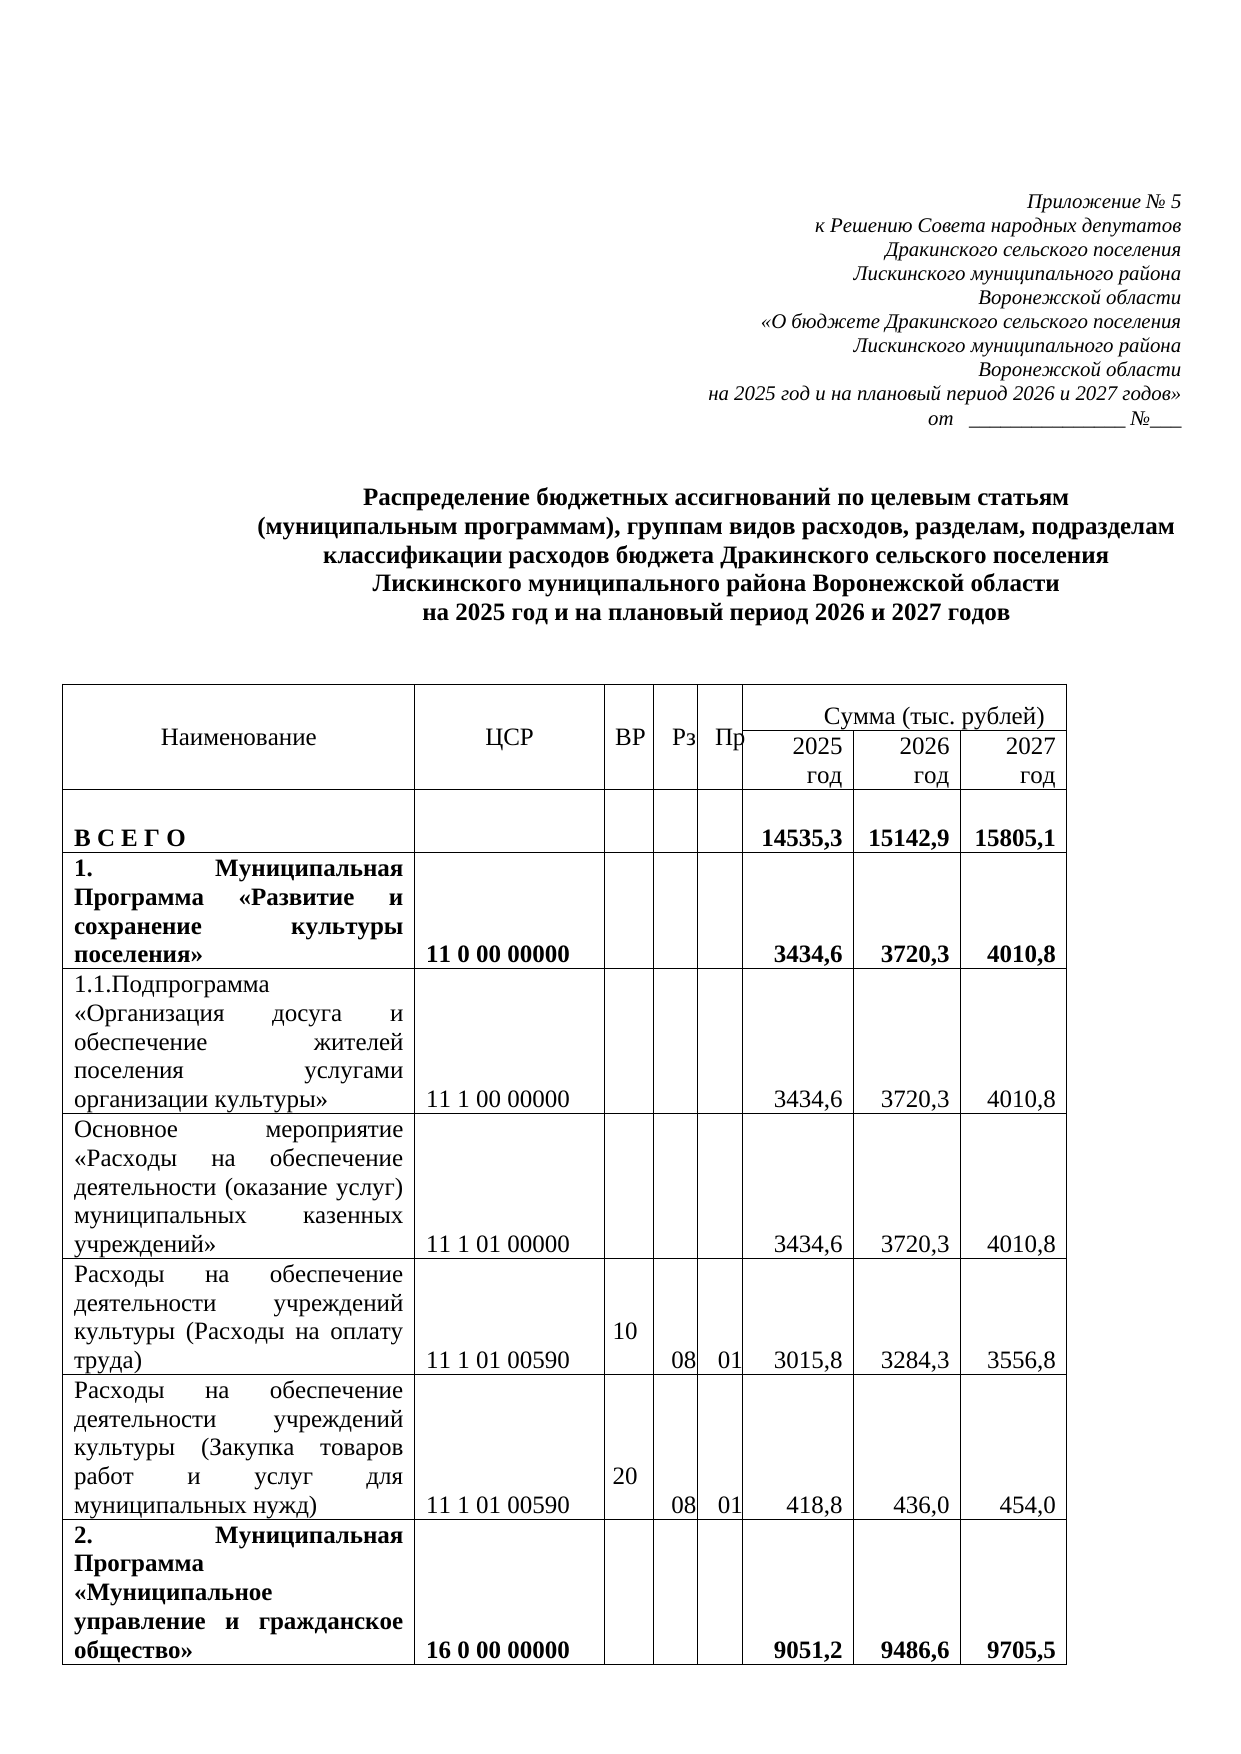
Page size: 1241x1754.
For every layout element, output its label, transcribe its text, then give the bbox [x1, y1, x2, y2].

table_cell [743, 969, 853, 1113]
text на 2025 год и на плановый период 2026 и 2027 годов [177, 597, 1181, 626]
text от _______________ №___ [650, 405, 1181, 429]
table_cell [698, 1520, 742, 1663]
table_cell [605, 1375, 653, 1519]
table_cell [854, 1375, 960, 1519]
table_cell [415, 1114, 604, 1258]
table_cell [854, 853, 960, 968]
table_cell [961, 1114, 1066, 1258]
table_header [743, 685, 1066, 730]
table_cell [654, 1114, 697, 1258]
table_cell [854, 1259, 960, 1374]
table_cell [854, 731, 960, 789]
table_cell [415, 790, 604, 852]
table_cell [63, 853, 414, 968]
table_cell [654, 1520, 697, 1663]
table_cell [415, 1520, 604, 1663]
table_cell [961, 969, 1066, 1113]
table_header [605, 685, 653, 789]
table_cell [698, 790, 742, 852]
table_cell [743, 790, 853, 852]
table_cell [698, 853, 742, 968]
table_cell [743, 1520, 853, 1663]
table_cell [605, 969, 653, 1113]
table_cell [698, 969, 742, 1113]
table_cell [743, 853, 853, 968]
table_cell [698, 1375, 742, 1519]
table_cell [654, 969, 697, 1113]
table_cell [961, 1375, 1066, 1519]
text Воронежской области [650, 357, 1181, 381]
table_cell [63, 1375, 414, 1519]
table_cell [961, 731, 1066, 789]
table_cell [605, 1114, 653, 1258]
text Воронежской области [650, 285, 1181, 309]
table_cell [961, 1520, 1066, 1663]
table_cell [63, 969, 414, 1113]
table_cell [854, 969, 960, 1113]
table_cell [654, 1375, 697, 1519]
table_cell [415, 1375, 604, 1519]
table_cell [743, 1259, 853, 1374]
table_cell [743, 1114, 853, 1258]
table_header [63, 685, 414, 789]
text Распределение бюджетных ассигнований по целевым статьям [177, 482, 1181, 511]
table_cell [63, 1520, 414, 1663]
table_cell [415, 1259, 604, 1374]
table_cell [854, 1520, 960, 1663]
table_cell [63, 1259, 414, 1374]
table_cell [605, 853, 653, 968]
text к Решению Совета народных депутатов [650, 213, 1181, 237]
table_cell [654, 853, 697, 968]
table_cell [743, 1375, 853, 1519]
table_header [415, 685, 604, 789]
text Лискинского муниципального района [650, 261, 1181, 285]
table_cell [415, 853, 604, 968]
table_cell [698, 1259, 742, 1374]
text Приложение № 5 [650, 189, 1181, 213]
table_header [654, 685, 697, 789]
text Лискинского муниципального района Воронежской области [177, 568, 1181, 597]
text (муниципальным программам), группам видов расходов, разделам, подразделам [177, 511, 1181, 540]
text «О бюджете Дракинского сельского поселения Лискинского муниципального района [650, 309, 1181, 357]
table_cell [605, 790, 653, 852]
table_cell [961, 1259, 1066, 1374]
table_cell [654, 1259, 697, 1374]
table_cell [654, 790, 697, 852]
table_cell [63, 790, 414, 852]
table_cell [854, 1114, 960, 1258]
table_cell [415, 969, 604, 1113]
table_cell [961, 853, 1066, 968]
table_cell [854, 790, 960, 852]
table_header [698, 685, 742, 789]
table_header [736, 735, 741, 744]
text классификации расходов бюджета Дракинского сельского поселения [177, 540, 1181, 568]
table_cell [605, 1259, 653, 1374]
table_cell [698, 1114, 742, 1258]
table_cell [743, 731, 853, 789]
text на 2025 год и на плановый период 2026 и 2027 годов» [650, 381, 1181, 405]
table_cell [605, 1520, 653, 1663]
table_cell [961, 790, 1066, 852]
text Дракинского сельского поселения [650, 237, 1181, 261]
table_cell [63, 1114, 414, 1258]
